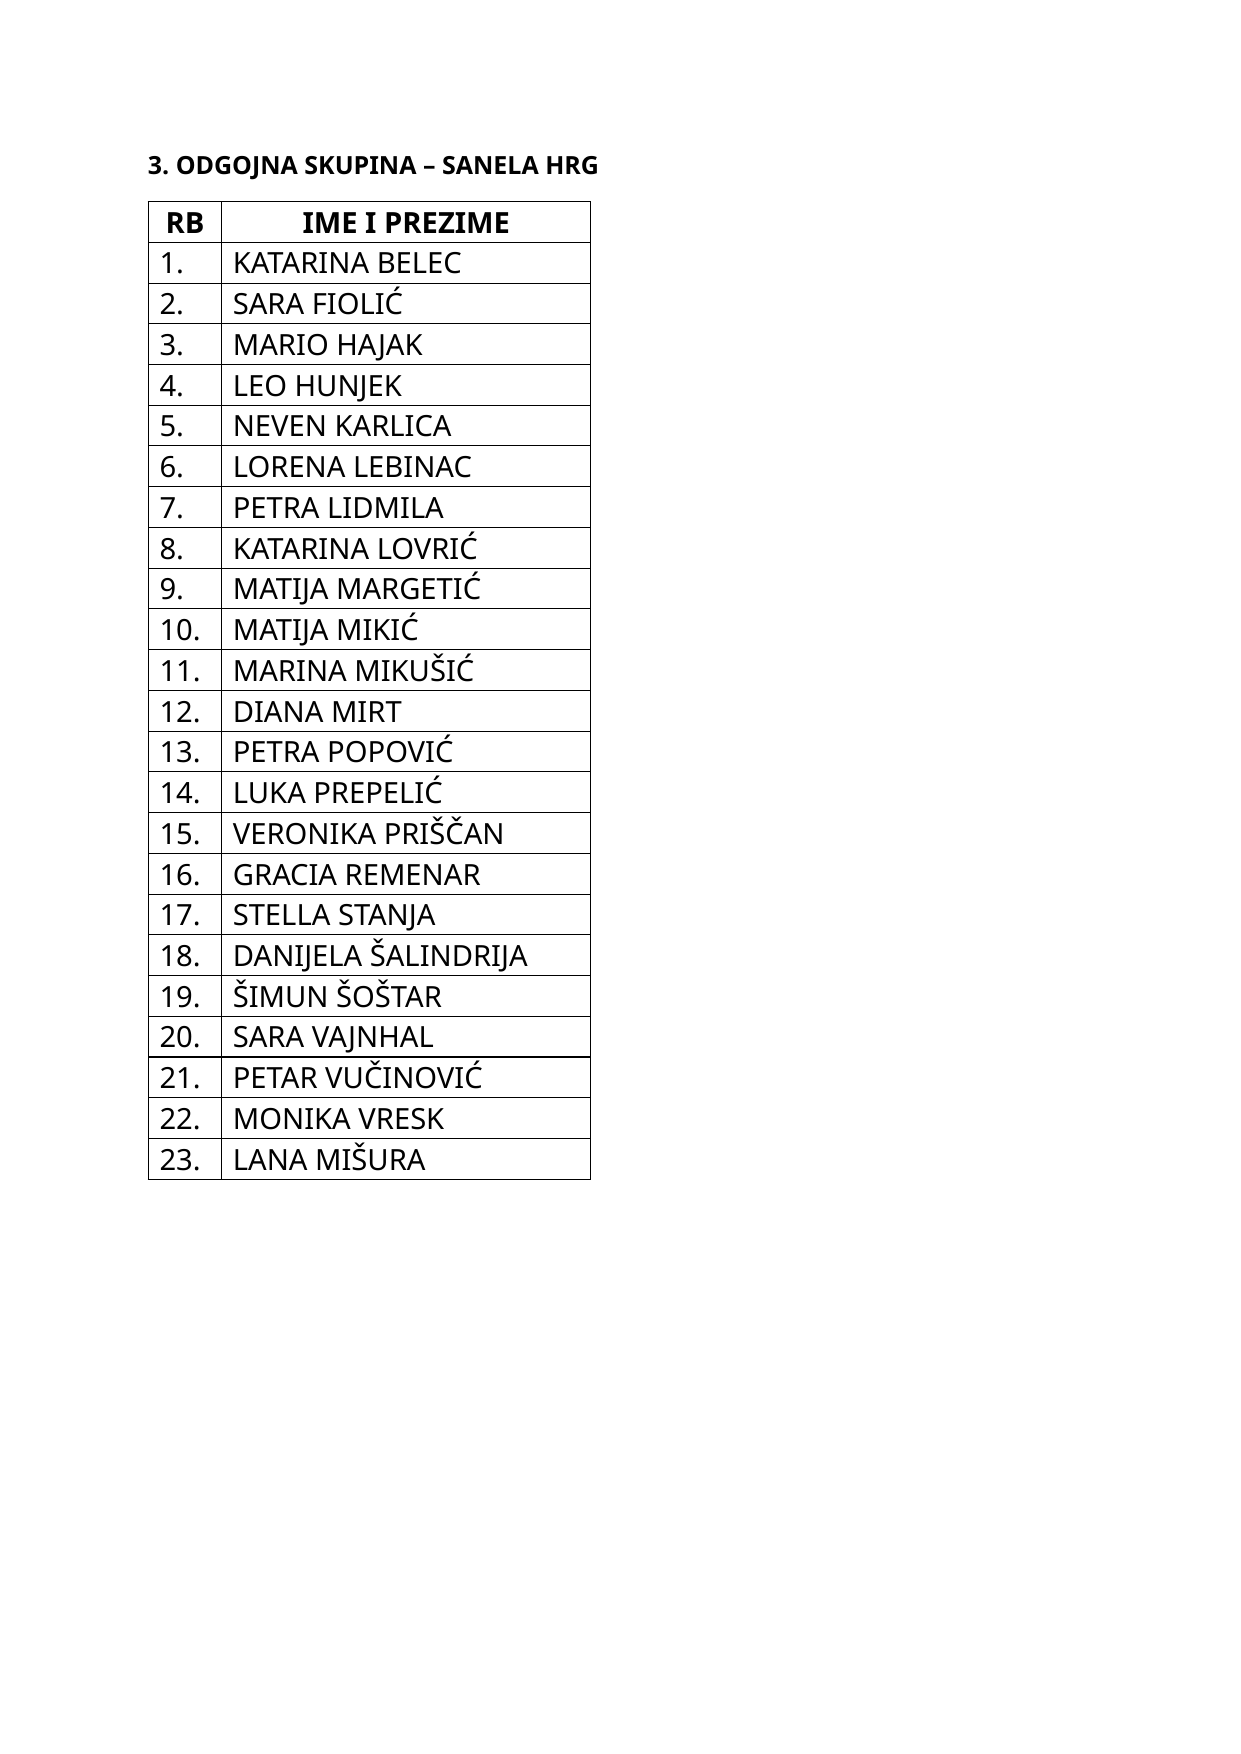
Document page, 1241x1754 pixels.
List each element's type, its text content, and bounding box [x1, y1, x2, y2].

table_cell 8. [149, 528, 221, 568]
table_cell SARA FIOLIĆ [222, 284, 590, 323]
table_cell 10. [149, 609, 221, 649]
table_cell 20. [149, 1017, 221, 1056]
table_cell 13. [149, 732, 221, 771]
table_cell 21. [149, 1058, 221, 1097]
table_cell MONIKA VRESK [222, 1098, 590, 1138]
table_cell STELLA STANJA [222, 895, 590, 934]
table_cell LUKA PREPELIĆ [222, 772, 590, 812]
table_cell MARIO HAJAK [222, 324, 590, 364]
table_cell LANA MIŠURA [222, 1139, 590, 1178]
text 3. ODGOJNA SKUPINA – SANELA HRG [148, 148, 1093, 182]
table_cell 2. [149, 284, 221, 323]
table_cell DANIJELA ŠALINDRIJA [222, 935, 590, 975]
table_cell 6. [149, 446, 221, 486]
table_cell 5. [149, 406, 221, 445]
table_cell PETAR VUČINOVIĆ [222, 1058, 590, 1097]
table_cell LEO HUNJEK [222, 365, 590, 405]
table_cell PETRA LIDMILA [222, 487, 590, 527]
table_cell 15. [149, 813, 221, 853]
table_cell PETRA POPOVIĆ [222, 732, 590, 771]
table_cell 7. [149, 487, 221, 527]
table_cell 17. [149, 895, 221, 934]
table_cell 3. [149, 324, 221, 364]
table_cell VERONIKA PRIŠČAN [222, 813, 590, 853]
table_cell 23. [149, 1139, 221, 1178]
table_cell 18. [149, 935, 221, 975]
table_cell DIANA MIRT [222, 691, 590, 731]
table_cell 11. [149, 650, 221, 690]
table_cell GRACIA REMENAR [222, 854, 590, 893]
table_cell KATARINA BELEC [222, 243, 590, 282]
table_header RB [149, 202, 221, 242]
table_cell MARINA MIKUŠIĆ [222, 650, 590, 690]
table_header IME I PREZIME [222, 202, 590, 242]
table_cell 22. [149, 1098, 221, 1138]
table_cell KATARINA LOVRIĆ [222, 528, 590, 568]
table_cell 14. [149, 772, 221, 812]
table_cell LORENA LEBINAC [222, 446, 590, 486]
table_cell 9. [149, 569, 221, 608]
table_cell 12. [149, 691, 221, 731]
table_cell 4. [149, 365, 221, 405]
table_cell 1. [149, 243, 221, 282]
table_cell MATIJA MARGETIĆ [222, 569, 590, 608]
table_cell MATIJA MIKIĆ [222, 609, 590, 649]
table_cell 16. [149, 854, 221, 893]
table_cell 19. [149, 976, 221, 1016]
table_cell NEVEN KARLICA [222, 406, 590, 445]
table_cell SARA VAJNHAL [222, 1017, 590, 1056]
table_cell ŠIMUN ŠOŠTAR [222, 976, 590, 1016]
